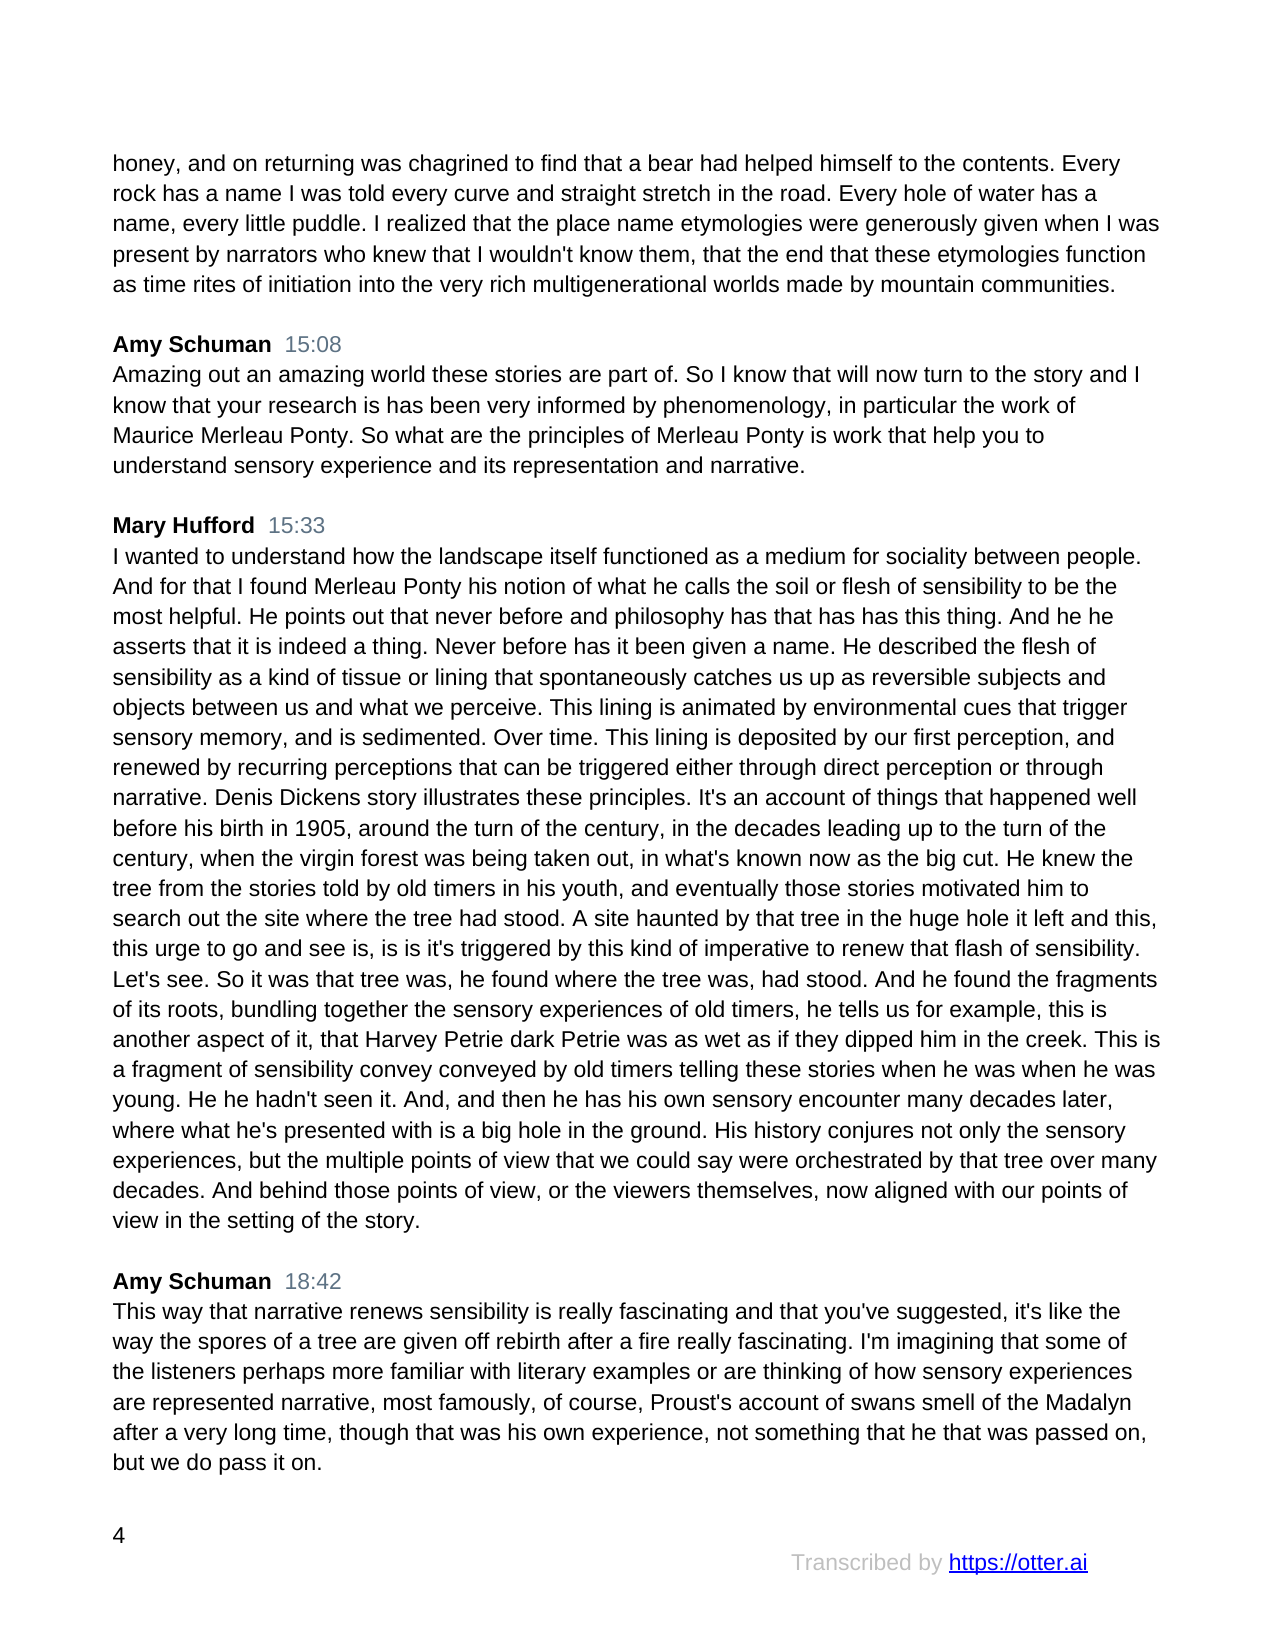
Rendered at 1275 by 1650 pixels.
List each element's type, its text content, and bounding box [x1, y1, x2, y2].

text This way that narrative renews sensibility is really fascinating and that you've suggested, it's like the way the spores of a tree are given off rebirth after a fire really fascinating. I'm imagining that some of the listeners perhaps more familiar with literary examples or are thinking of how sensory experiences are represented narrative, most famously, of course, Proust's account of swans smell of the Madalyn after a very long time, though that was his own experience, not something that he that was passed on, but we do pass it on. [112, 1298, 1162, 1475]
text Amazing out an amazing world these stories are part of. So I know that will now turn to the story and I know that your research is has been very informed by phenomenology, in particular the work of Maurice Merleau Ponty. So what are the principles of Merleau Ponty is work that help you to understand sensory experience and its representation and narrative. [112, 361, 1162, 478]
text Amy Schuman 18:42 [112, 1268, 1162, 1294]
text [112, 150, 1162, 297]
text Amy Schuman 15:08 [112, 331, 1162, 358]
text Mary Hufford 15:33 [112, 512, 1162, 539]
text I wanted to understand how the landscape itself functioned as a medium for sociality between people. And for that I found Merleau Ponty his notion of what he calls the soil or flesh of sensibility to be the most helpful. He points out that never before and philosophy has that has has this thing. And he he asserts that it is indeed a thing. Never before has it been given a name. He described the flesh of sensibility as a kind of tissue or lining that spontaneously catches us up as reversible subjects and objects between us and what we perceive. This lining is animated by environmental cues that trigger sensory memory, and is sedimented. Over time. This lining is deposited by our first perception, and renewed by recurring perceptions that can be triggered either through direct perception or through narrative. Denis Dickens story illustrates these principles. It's an account of things that happened well before his birth in 1905, around the turn of the century, in the decades leading up to the turn of the century, when the virgin forest was being taken out, in what's known now as the big cut. He knew the tree from the stories told by old timers in his youth, and eventually those stories motivated him to search out the site where the tree had stood. A site haunted by that tree in the huge hole it left and this, this urge to go and see is, is is it's triggered by this kind of imperative to renew that flash of sensibility. Let's see. So it was that tree was, he found where the tree was, had stood. And he found the fragments of its roots, bundling together the sensory experiences of old timers, he tells us for example, this is another aspect of it, that Harvey Petrie dark Petrie was as wet as if they dipped him in the creek. This is a fragment of sensibility convey conveyed by old timers telling these stories when he was when he was young. He he hadn't seen it. And, and then he has his own sensory encounter many decades later, where what he's presented with is a big hole in the ground. His history conjures not only the sensory experiences, but the multiple points of view that we could say were orchestrated by that tree over many decades. And behind those points of view, or the viewers themselves, now aligned with our points of view in the setting of the story. [112, 543, 1162, 1234]
